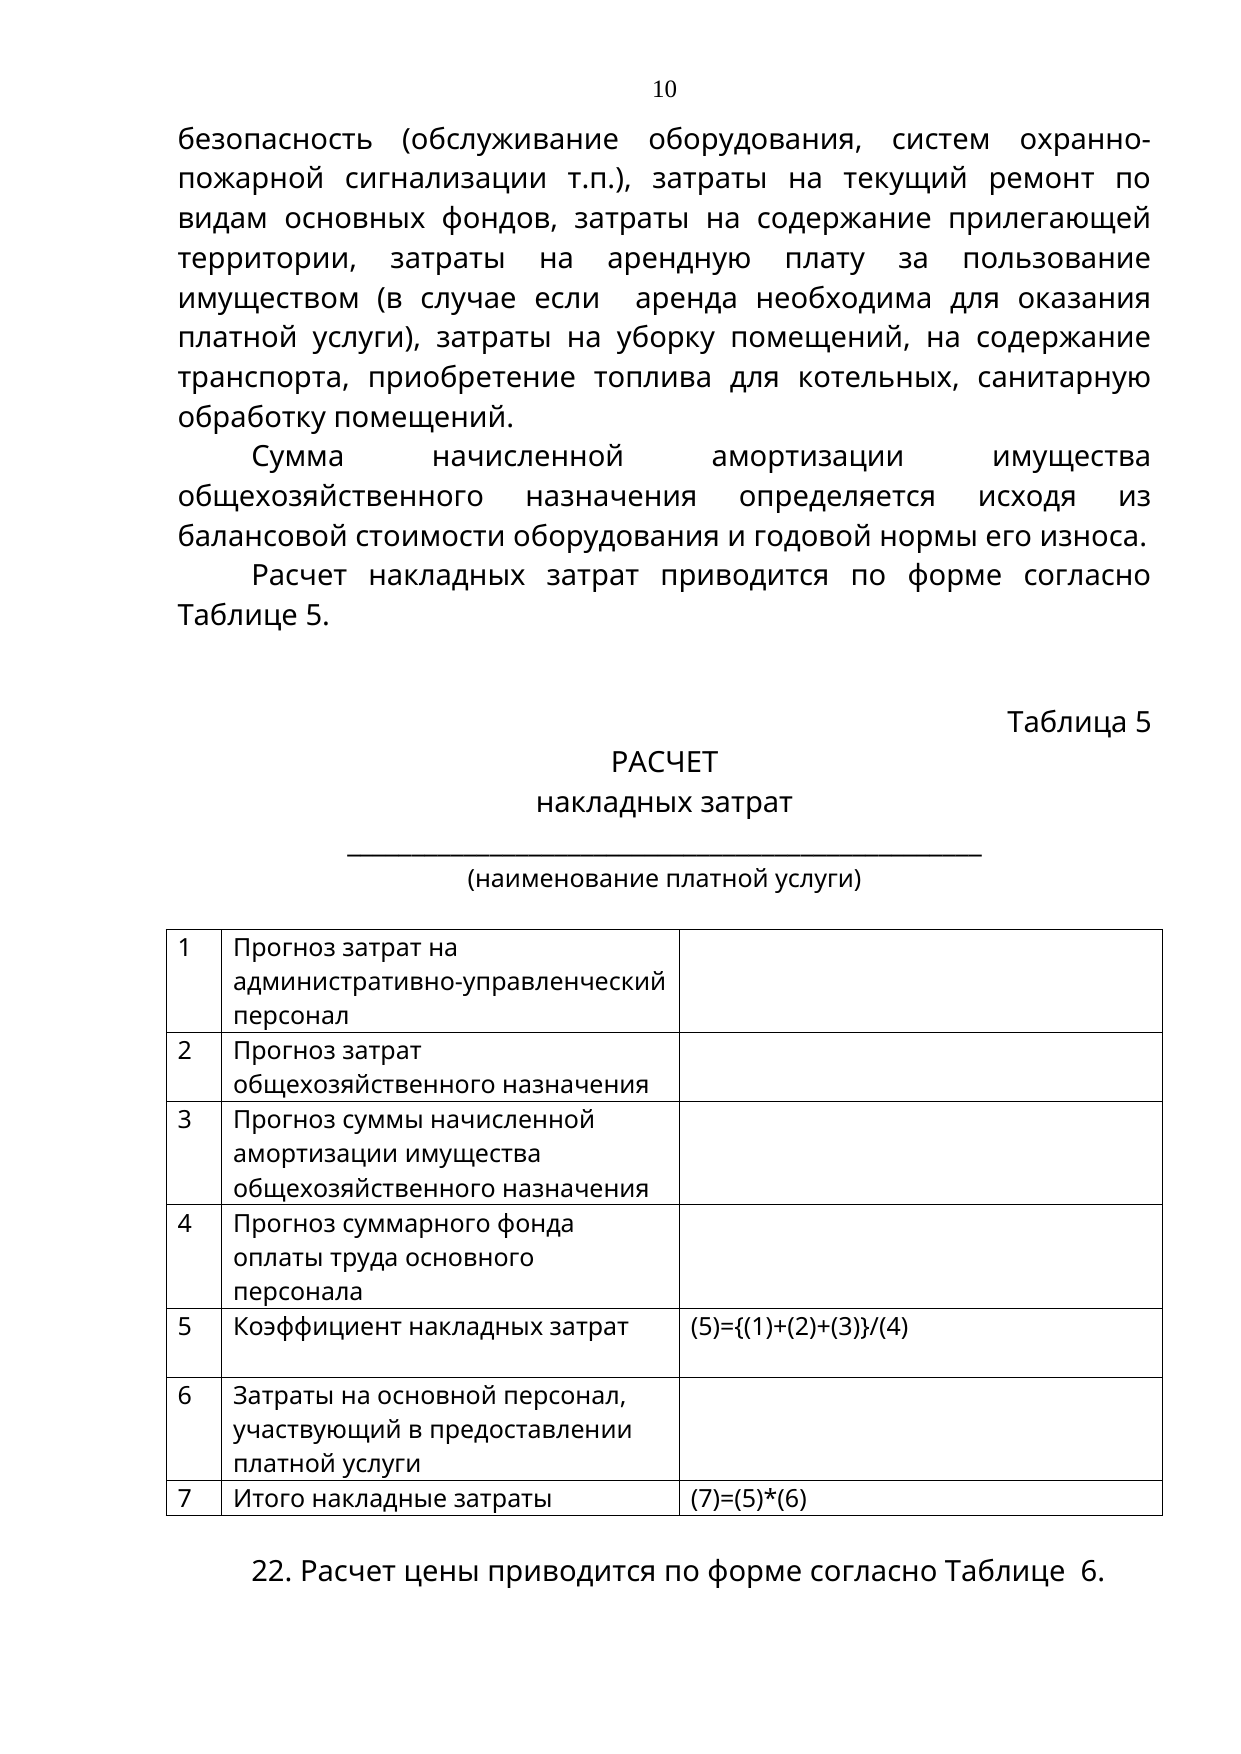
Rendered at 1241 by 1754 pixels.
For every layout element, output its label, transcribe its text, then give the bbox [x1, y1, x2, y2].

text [177, 118, 1152, 436]
table_cell 2 [167, 1033, 221, 1101]
table_cell Прогноз затрат общехозяйственного назначения [222, 1033, 679, 1101]
table_cell Затраты на основной персонал, участвующий в предоставлении платной услуги [222, 1378, 679, 1480]
table_cell [680, 1102, 1162, 1204]
text Сумма начисленной амортизации имущества общехозяйственного назначения определяется исходя из балансовой стоимости оборудования и годовой нормы его износа. [177, 436, 1152, 555]
table_cell [680, 1033, 1162, 1101]
text Расчет накладных затрат приводится по форме согласно Таблице 5. [177, 555, 1152, 634]
table_header [680, 930, 1162, 1032]
table_cell Итого накладные затраты [222, 1481, 679, 1515]
table_cell [680, 1378, 1162, 1480]
table_header 1 [167, 930, 221, 1032]
text Таблица 5 [177, 702, 1152, 741]
table_cell 6 [167, 1378, 221, 1480]
text Расчет [177, 741, 1152, 781]
table_cell [680, 1205, 1162, 1307]
table_cell (5)={(1)+(2)+(3)}/(4) [680, 1309, 1162, 1377]
table_cell Прогноз суммарного фонда оплаты труда основного персонала [222, 1205, 679, 1307]
table_cell Коэффициент накладных затрат [222, 1309, 679, 1377]
text (наименование платной услуги) [177, 861, 1152, 894]
text _________________________________________________ [177, 821, 1152, 861]
table_header Прогноз затрат на административно-управленческий персонал [222, 930, 679, 1032]
table_cell Прогноз суммы начисленной амортизации имущества общехозяйственного назначения [222, 1102, 679, 1204]
table_cell 3 [167, 1102, 221, 1204]
text накладных затрат [177, 781, 1152, 821]
table_cell (7)=(5)*(6) [680, 1481, 1162, 1515]
text 22. Расчет цены приводится по форме согласно Таблице 6. [177, 1550, 1152, 1590]
table_cell 7 [167, 1481, 221, 1515]
table_cell 4 [167, 1205, 221, 1307]
table_cell 5 [167, 1309, 221, 1377]
